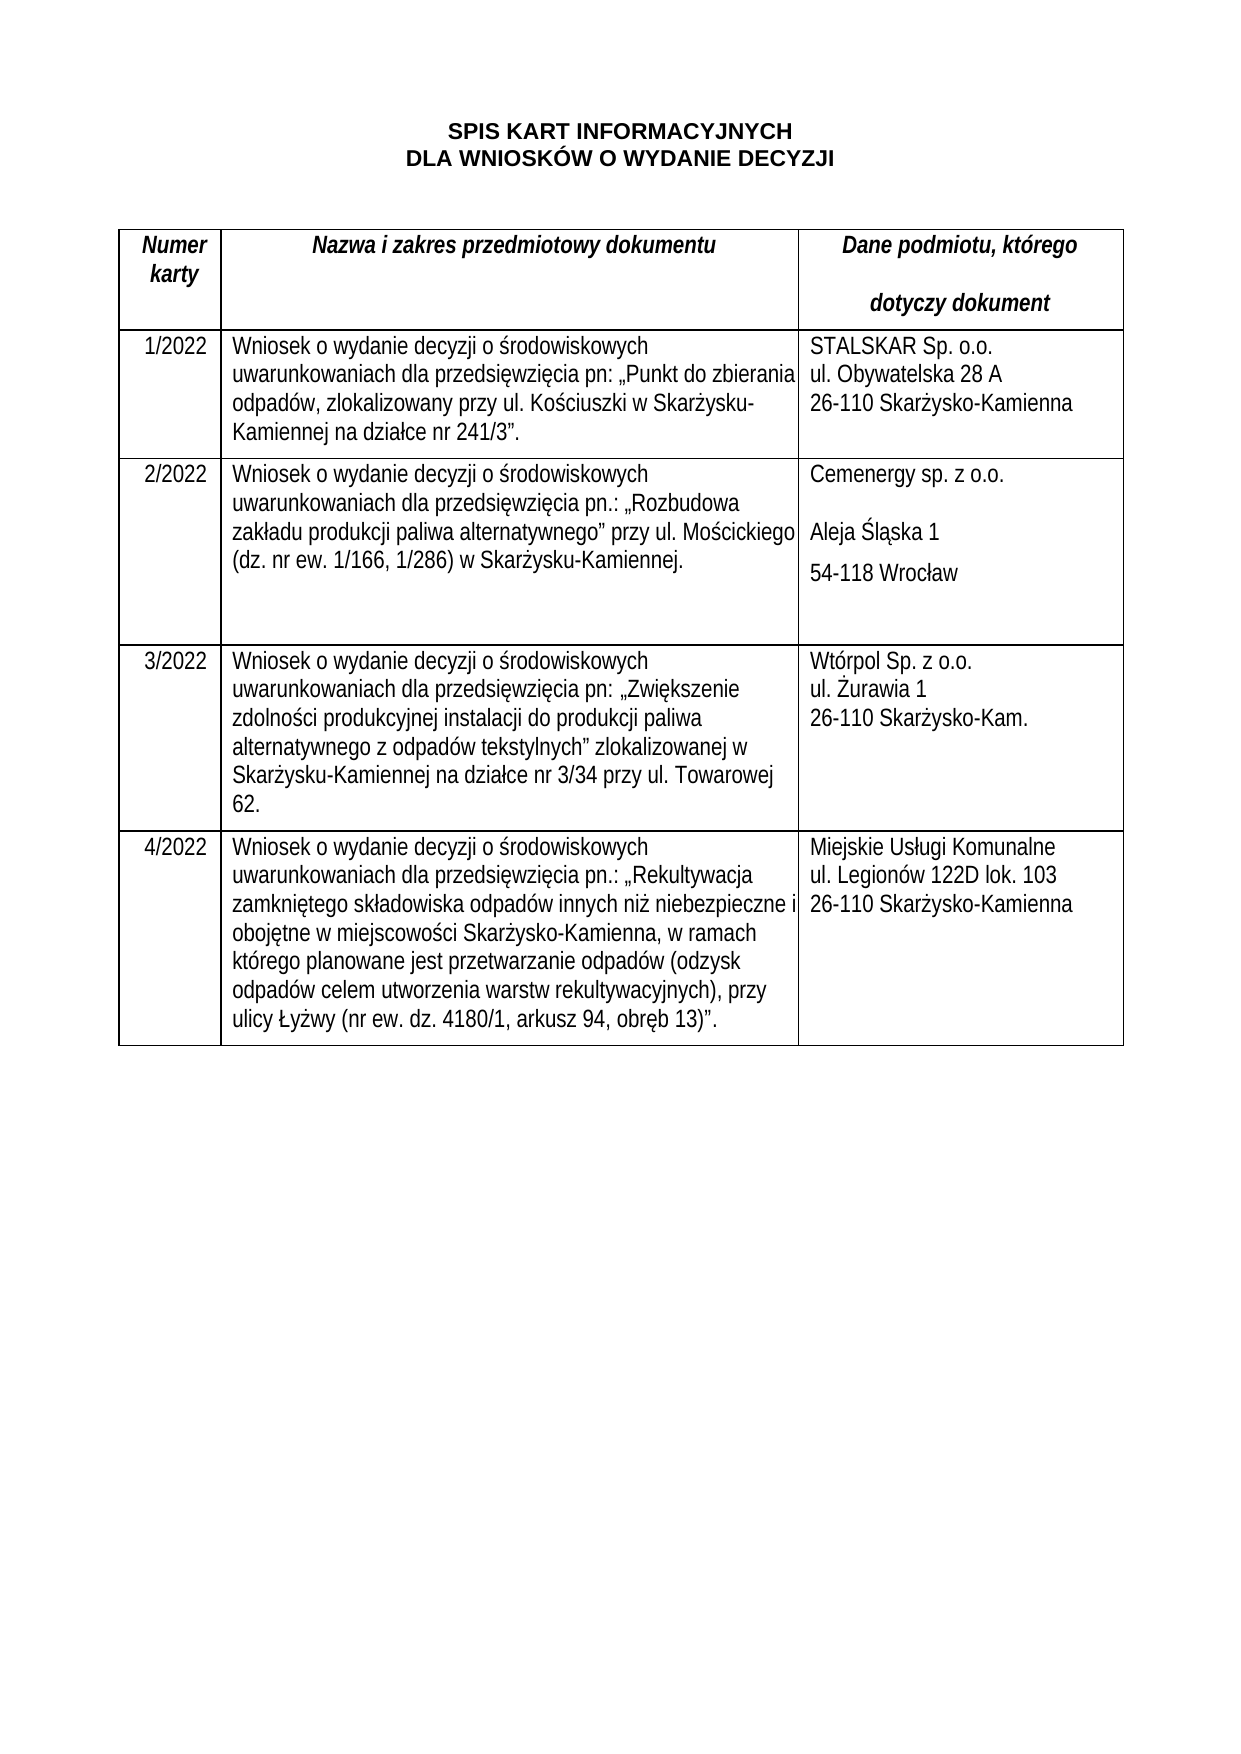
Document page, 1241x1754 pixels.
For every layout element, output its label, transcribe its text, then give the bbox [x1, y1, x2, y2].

text DLA WNIOSKÓW O WYDANIE DECYZJI [118, 144, 1122, 171]
table_cell 2/2022 [120, 459, 220, 644]
table_cell Wtórpol Sp. z o.o. ul. Żurawia 1 26-110 Skarżysko-Kam. [799, 646, 1123, 830]
table_cell Wniosek o wydanie decyzji o środowiskowych uwarunkowaniach dla przedsięwzięcia pn.: „Rozbudowa zakładu produkcji paliwa alternatywnego” przy ul. Mościckiego (dz. nr ew. 1/166, 1/286) w Skarżysku-Kamiennej. [222, 459, 798, 644]
table_cell STALSKAR Sp. o.o. ul. Obywatelska 28 A 26-110 Skarżysko-Kamienna [799, 331, 1123, 458]
table_cell 1/2022 [120, 331, 220, 458]
table_header Dane podmiotu, którego dotyczy dokument [799, 230, 1123, 329]
table_cell 4/2022 [120, 832, 220, 1044]
table_cell Wniosek o wydanie decyzji o środowiskowych uwarunkowaniach dla przedsięwzięcia pn.: „Rekultywacja zamkniętego składowiska odpadów innych niż niebezpieczne i obojętne w miejscowości Skarżysko-Kamienna, w ramach którego planowane jest przetwarzanie odpadów (odzysk odpadów celem utworzenia warstw rekultywacyjnych), przy ulicy Łyżwy (nr ew. dz. 4180/1, arkusz 94, obręb 13)”. [222, 832, 798, 1044]
table_cell 3/2022 [120, 646, 220, 830]
table_cell Wniosek o wydanie decyzji o środowiskowych uwarunkowaniach dla przedsięwzięcia pn: „Punkt do zbierania odpadów, zlokalizowany przy ul. Kościuszki w Skarżysku-Kamiennej na działce nr 241/3”. [222, 331, 798, 458]
table_cell Cemenergy sp. z o.o. Aleja Śląska 1 54-118 Wrocław [799, 459, 1123, 644]
text SPIS KART INFORMACYJNYCH [118, 118, 1122, 144]
table_cell Miejskie Usługi Komunalne ul. Legionów 122D lok. 103 26-110 Skarżysko-Kamienna [799, 832, 1123, 1044]
table_cell Wniosek o wydanie decyzji o środowiskowych uwarunkowaniach dla przedsięwzięcia pn: „Zwiększenie zdolności produkcyjnej instalacji do produkcji paliwa alternatywnego z odpadów tekstylnych” zlokalizowanej w Skarżysku-Kamiennej na działce nr 3/34 przy ul. Towarowej 62. [222, 646, 798, 830]
table_header Nazwa i zakres przedmiotowy dokumentu [222, 230, 798, 329]
table_header Numer karty [120, 230, 220, 329]
